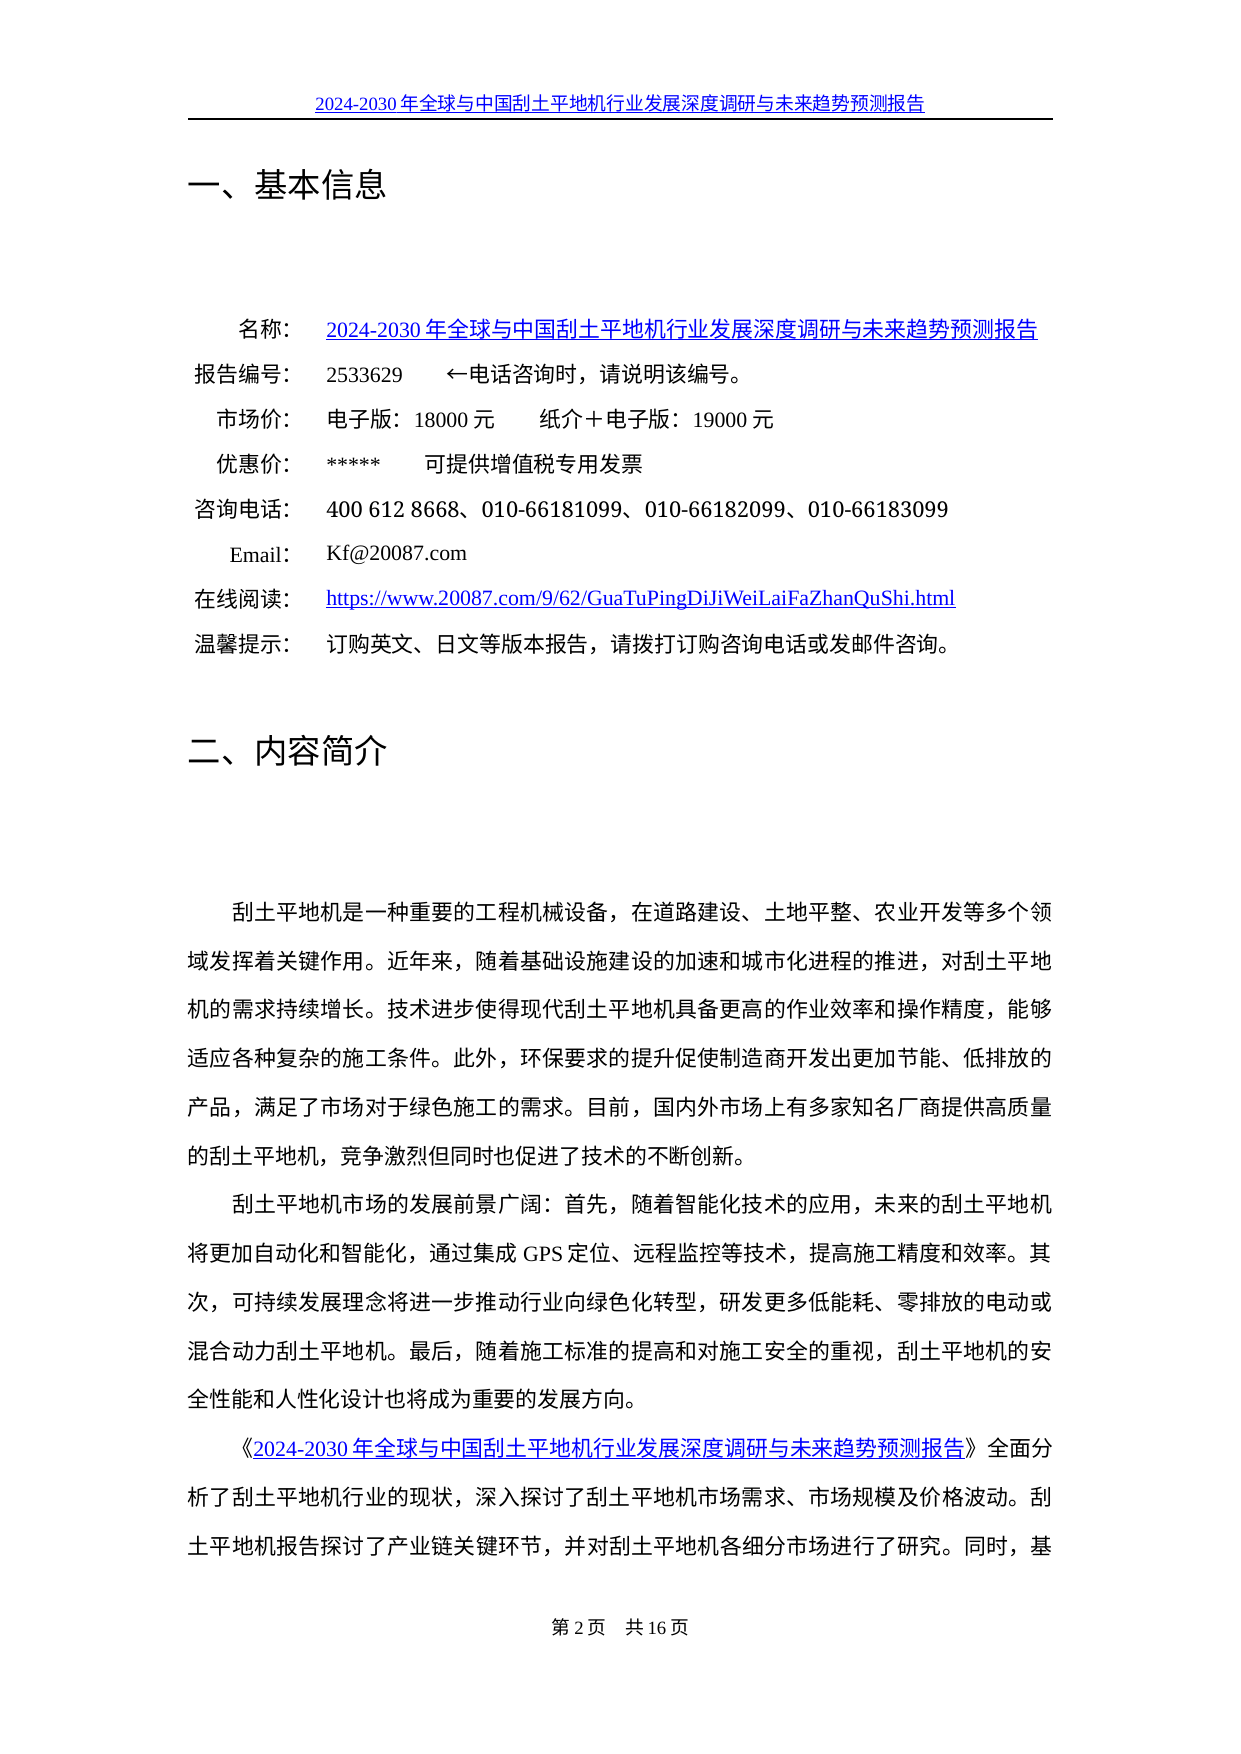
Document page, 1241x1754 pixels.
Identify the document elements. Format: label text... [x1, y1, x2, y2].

title 一、基本信息 [187, 150, 1053, 215]
table_cell 400 612 8668、010-66181099、010-66182099、010-66183099 [315, 492, 1073, 537]
table_cell 2533629 ←电话咨询时，请说明该编号。 [315, 357, 1073, 402]
table_cell Email： [167, 537, 315, 582]
table_header 名称： [167, 312, 315, 357]
table_cell Kf@20087.com [315, 537, 1073, 582]
table_cell 咨询电话： [167, 492, 315, 537]
table_cell 温馨提示： [167, 627, 315, 672]
table_cell 在线阅读： [167, 582, 315, 627]
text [187, 894, 1053, 1561]
table_cell [315, 582, 1073, 627]
table_cell 报告编号： [167, 357, 315, 402]
table_cell 市场价： [167, 402, 315, 447]
title 二、内容简介 [187, 717, 1053, 782]
table_cell 订购英文、日文等版本报告，请拨打订购咨询电话或发邮件咨询。 [315, 627, 1073, 672]
table_header 2024-2030年全球与中国刮土平地机行业发展深度调研与未来趋势预测报告 [315, 312, 1073, 357]
table_cell ***** 可提供增值税专用发票 [315, 447, 1073, 492]
table_cell 优惠价： [167, 447, 315, 492]
table_cell 电子版：18000 元 纸介＋电子版：19000 元 [315, 402, 1073, 447]
